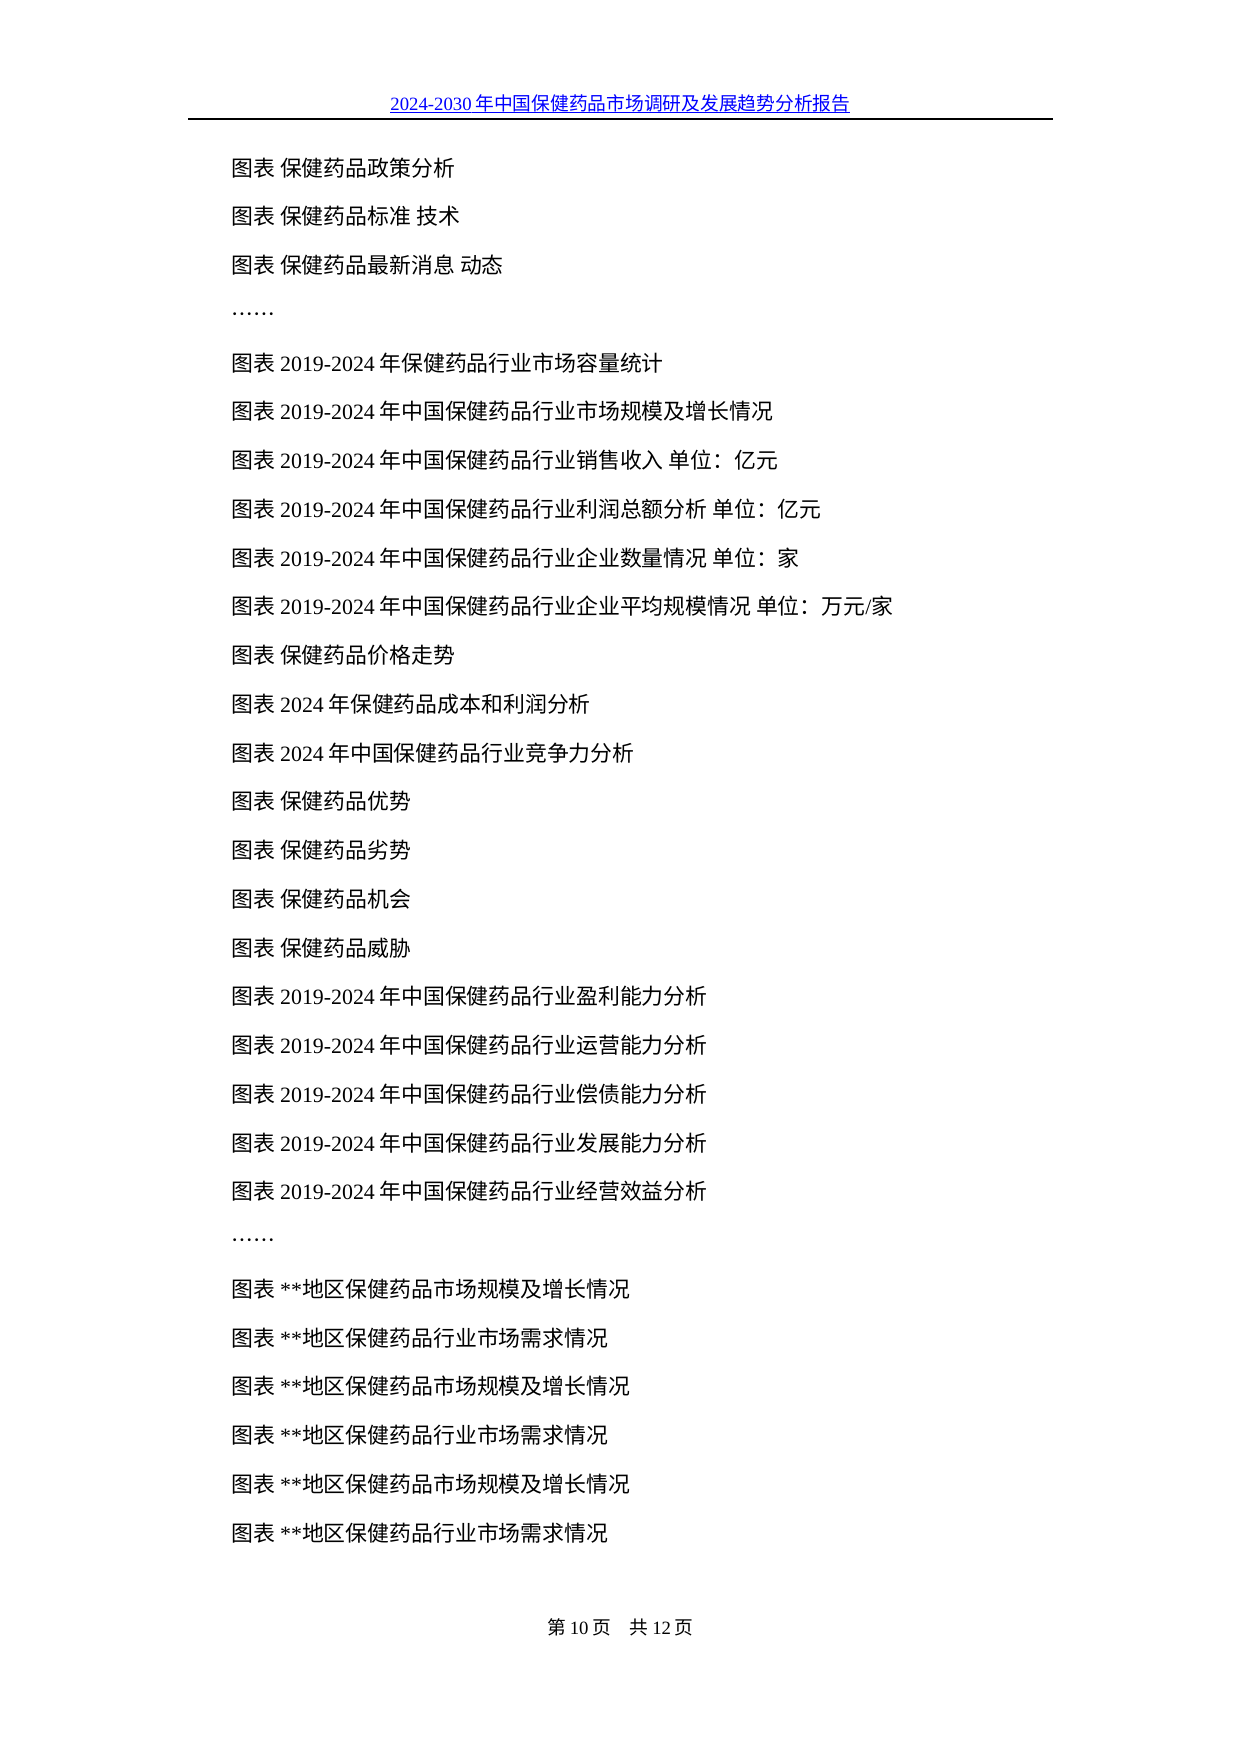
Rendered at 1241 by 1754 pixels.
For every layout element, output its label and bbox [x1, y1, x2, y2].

text [187, 150, 1053, 1548]
